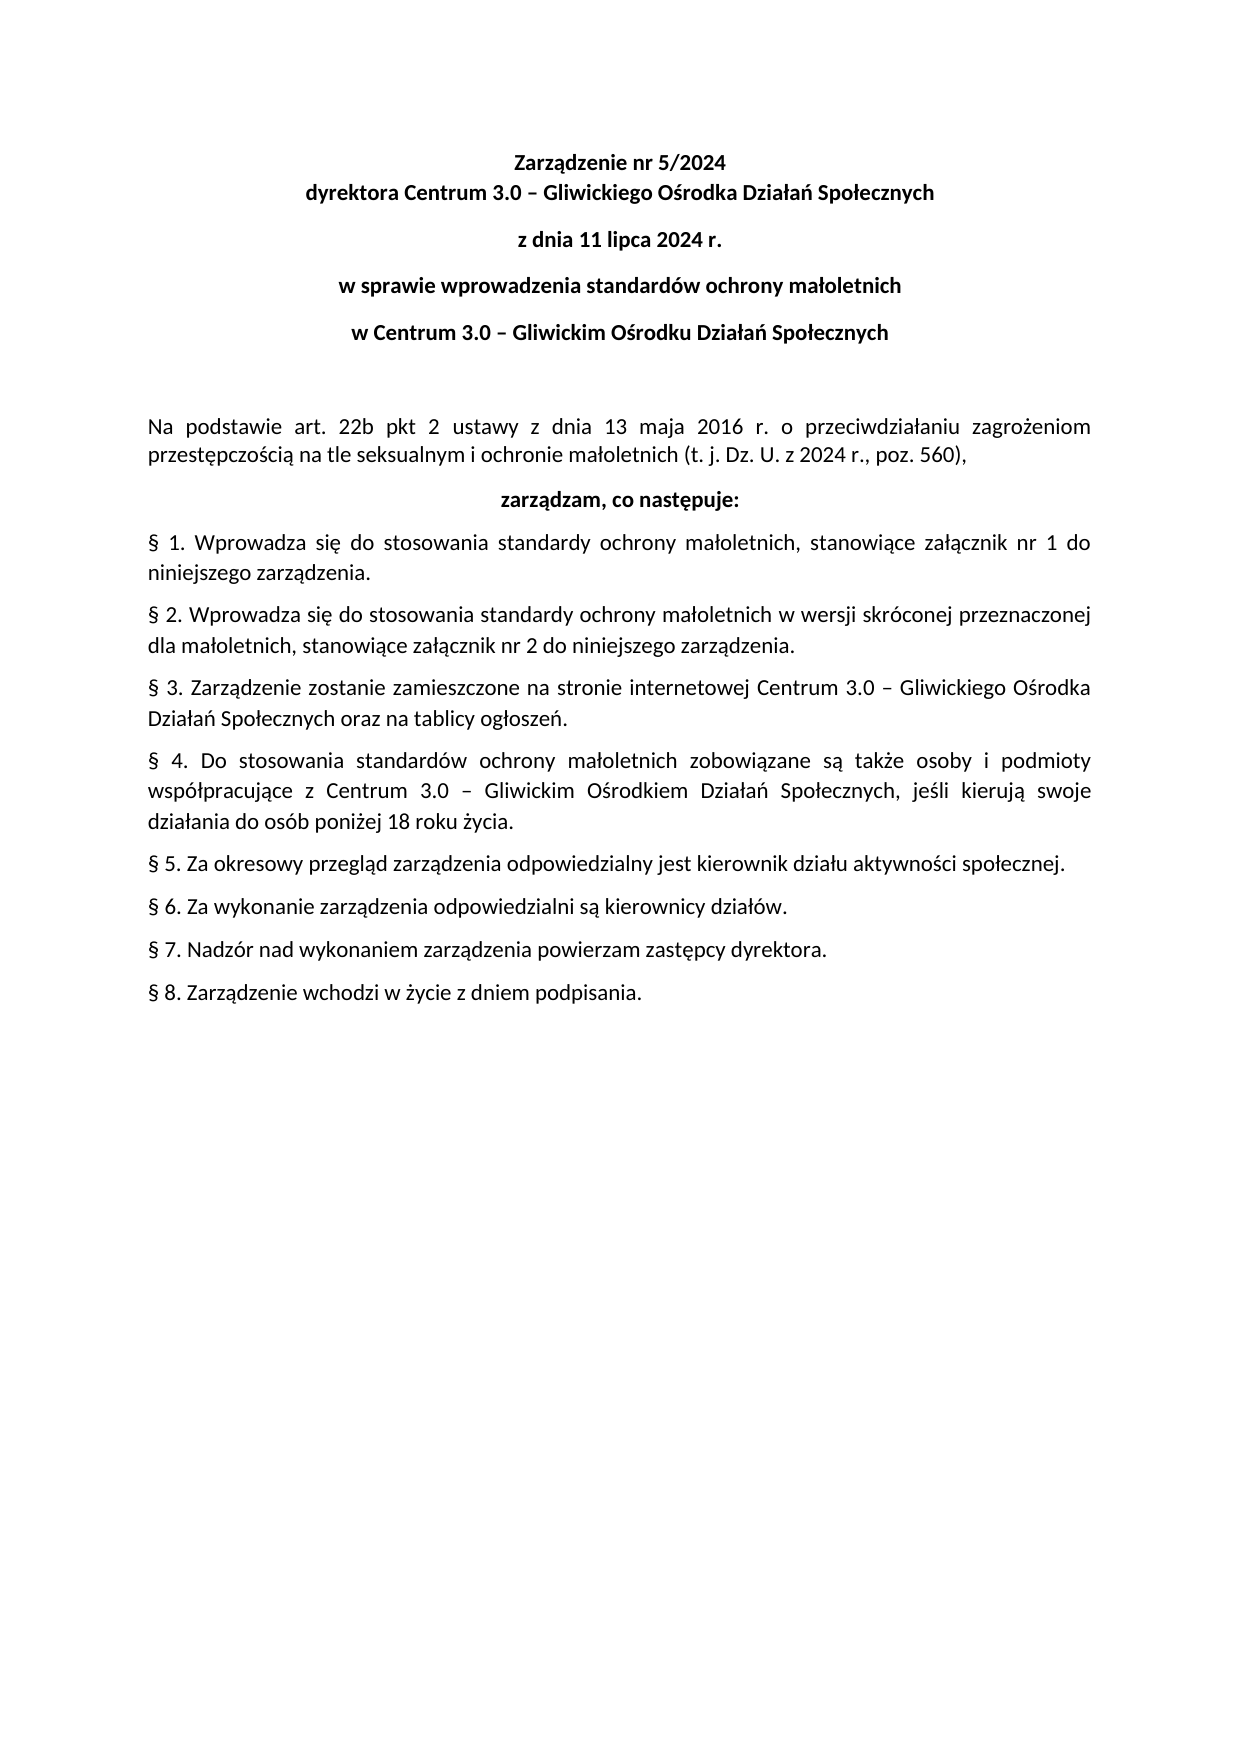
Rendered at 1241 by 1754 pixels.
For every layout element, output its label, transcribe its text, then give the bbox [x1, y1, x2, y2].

text Na podstawie art. 22b pkt 2 ustawy z dnia 13 maja 2016 r. o przeciwdziałaniu zagrożeniom przestępczością na tle seksualnym i ochronie małoletnich (t. j. Dz. U. z 2024 r., poz. 560), [148, 412, 1093, 468]
text § 7. Nadzór nad wykonaniem zarządzenia powierzam zastępcy dyrektora. [148, 935, 1093, 963]
text § 6. Za wykonanie zarządzenia odpowiedzialni są kierownicy działów. [148, 892, 1093, 920]
text § 3. Zarządzenie zostanie zamieszczone na stronie internetowej Centrum 3.0 – Gliwickiego Ośrodka Działań Społecznych oraz na tablicy ogłoszeń. [148, 673, 1093, 732]
text § 8. Zarządzenie wchodzi w życie z dniem podpisania. [148, 978, 1093, 1006]
text § 1. Wprowadza się do stosowania standardy ochrony małoletnich, stanowiące załącznik nr 1 do niniejszego zarządzenia. [148, 528, 1093, 586]
text § 5. Za okresowy przegląd zarządzenia odpowiedzialny jest kierownik działu aktywności społecznej. [148, 849, 1093, 877]
text w Centrum 3.0 – Gliwickim Ośrodku Działań Społecznych [148, 318, 1093, 346]
text § 4. Do stosowania standardów ochrony małoletnich zobowiązane są także osoby i podmioty współpracujące z Centrum 3.0 – Gliwickim Ośrodkiem Działań Społecznych, jeśli kierują swoje działania do osób poniżej 18 roku życia. [148, 746, 1093, 835]
text zarządzam, co następuje: [148, 485, 1093, 513]
text z dnia 11 lipca 2024 r. [148, 225, 1093, 253]
text § 2. Wprowadza się do stosowania standardy ochrony małoletnich w wersji skróconej przeznaczonej dla małoletnich, stanowiące załącznik nr 2 do niniejszego zarządzenia. [148, 601, 1093, 659]
text Zarządzenie nr 5/2024 dyrektora Centrum 3.0 – Gliwickiego Ośrodka Działań Społecznych [148, 148, 1093, 206]
text w sprawie wprowadzenia standardów ochrony małoletnich [148, 272, 1093, 299]
